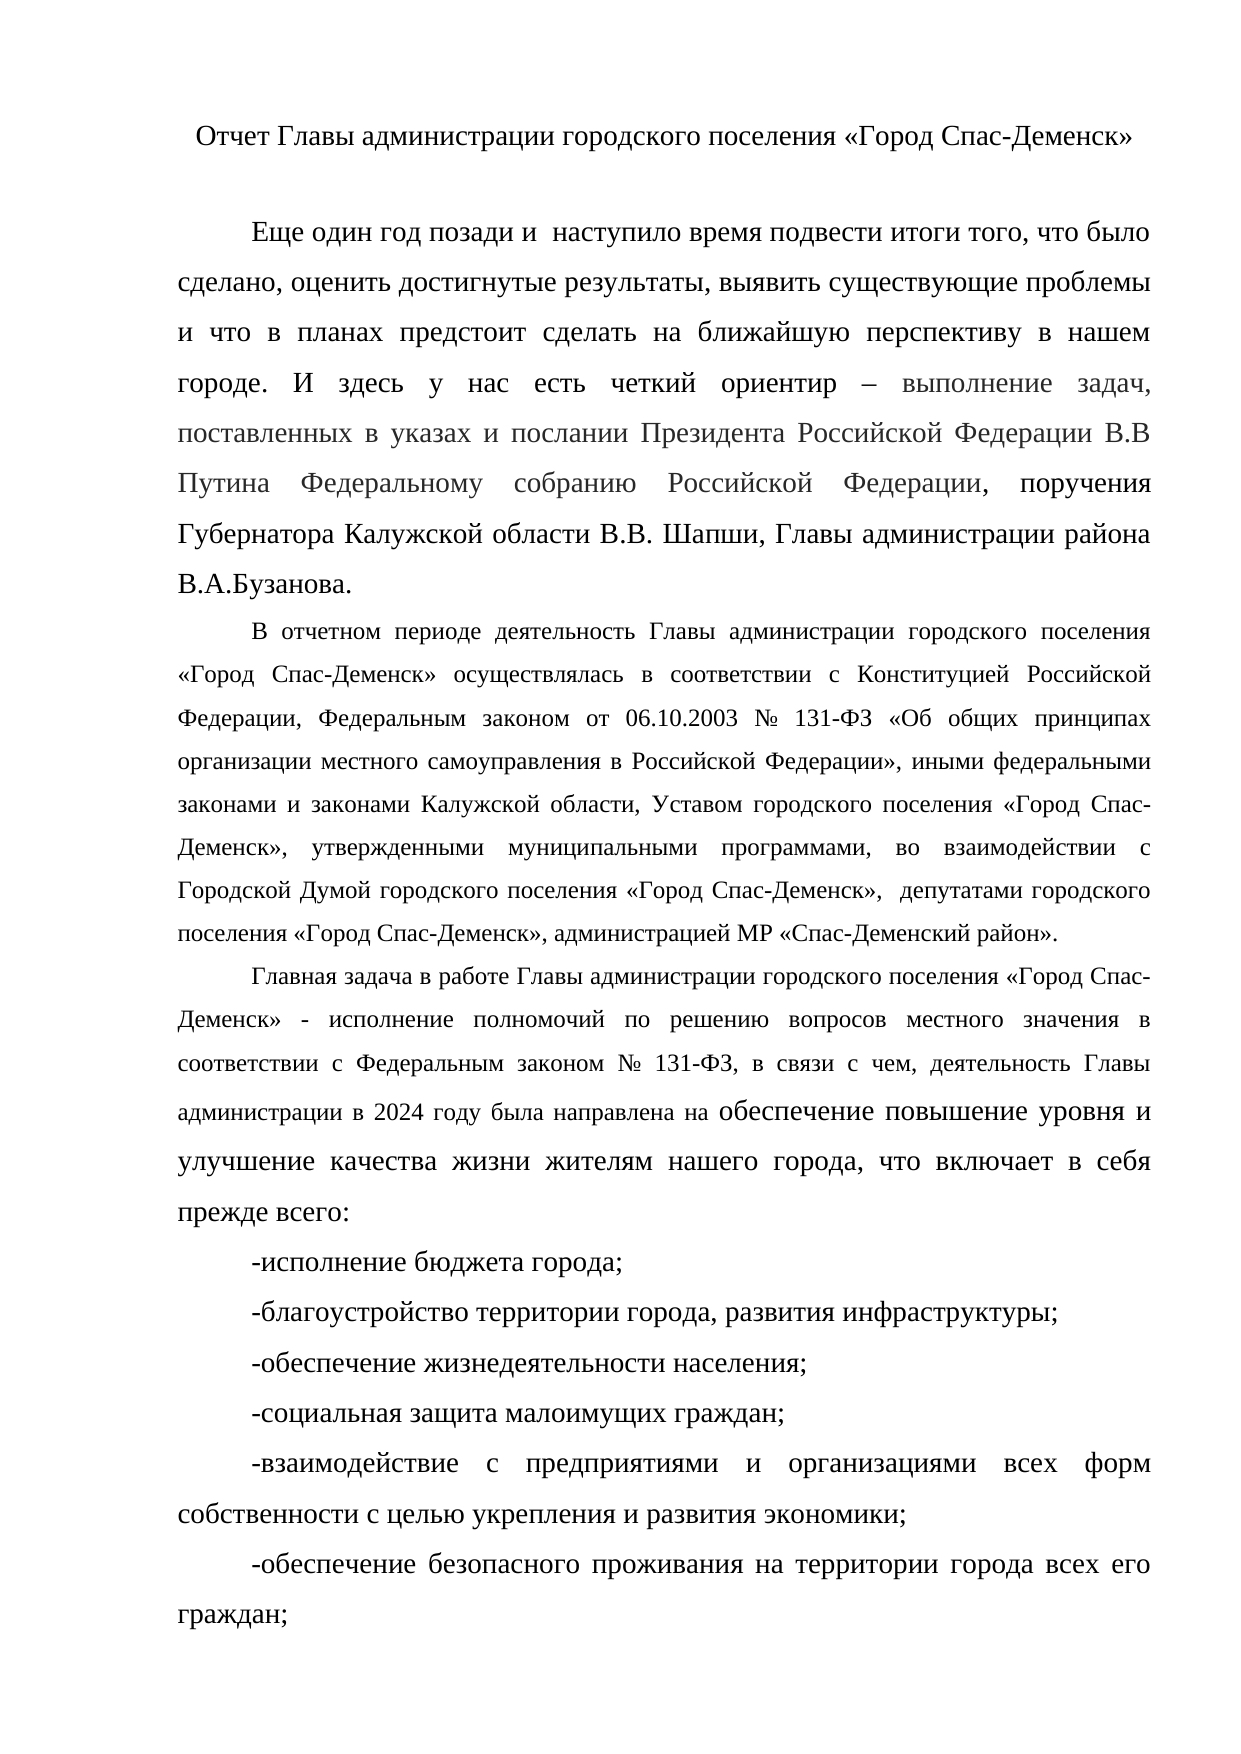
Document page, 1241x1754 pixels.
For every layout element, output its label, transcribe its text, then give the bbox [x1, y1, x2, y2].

text -обеспечение жизнедеятельности населения; [177, 1345, 1152, 1378]
text Главная задача в работе Главы администрации городского поселения «Город Спас-Деменск» - исполнение полномочий по решению вопросов местного значения в соответствии с Федеральным законом № 131-ФЗ, в связи с чем, деятельность Главы администрации в 2024 году была направлена на обеспечение повышение уровня и улучшение качества жизни жителям нашего города, что включает в себя прежде всего: [177, 961, 1152, 1227]
text -благоустройство территории города, развития инфраструктуры; [177, 1294, 1152, 1328]
text -взаимодействие с предприятиями и организациями всех форм собственности с целью укрепления и развития экономики; [177, 1445, 1152, 1529]
text -социальная защита малоимущих граждан; [177, 1395, 1152, 1429]
text -обеспечение безопасного проживания на территории города всех его граждан; [177, 1546, 1152, 1630]
text -исполнение бюджета города; [177, 1244, 1152, 1278]
text Еще один год позади и наступило время подвести итоги того, что было сделано, оценить достигнутые результаты, выявить существующие проблемы и что в планах предстоит сделать на ближайшую перспективу в нашем городе. И здесь у нас есть четкий ориентир – выполнение задач, поставленных в указах и послании Президента Российской Федерации В.В Путина Федеральному собранию Российской Федерации, поручения Губернатора Калужской области В.В. Шапши, Главы администрации района В.А.Бузанова. [177, 214, 1152, 415]
text Отчет Главы администрации городского поселения «Город Спас-Деменск» [177, 118, 1152, 152]
text В отчетном периоде деятельность Главы администрации городского поселения «Город Спас-Деменск» осуществлялась в соответствии с Конституцией Российской Федерации, Федеральным законом от 06.10.2003 № 131-ФЗ «Об общих принципах организации местного самоуправления в Российской Федерации», иными федеральными законами и законами Калужской области, Уставом городского поселения «Город Спас-Деменск», утвержденными муниципальными программами, во взаимодействии с Городской Думой городского поселения «Город Спас-Деменск», депутатами городского поселения «Город Спас-Деменск», администрацией МР «Спас-Деменский район». [177, 616, 1152, 947]
text Еще один год позади и наступило время подвести итоги того, что было сделано, оценить достигнутые результаты, выявить существующие проблемы и что в планах предстоит сделать на ближайшую перспективу в нашем городе. И здесь у нас есть четкий ориентир – выполнение задач, поставленных в указах и послании Президента Российской Федерации В.В Путина Федеральному собранию Российской Федерации, поручения Губернатора Калужской области В.В. Шапши, Главы администрации района В.А.Бузанова. [177, 449, 1152, 600]
